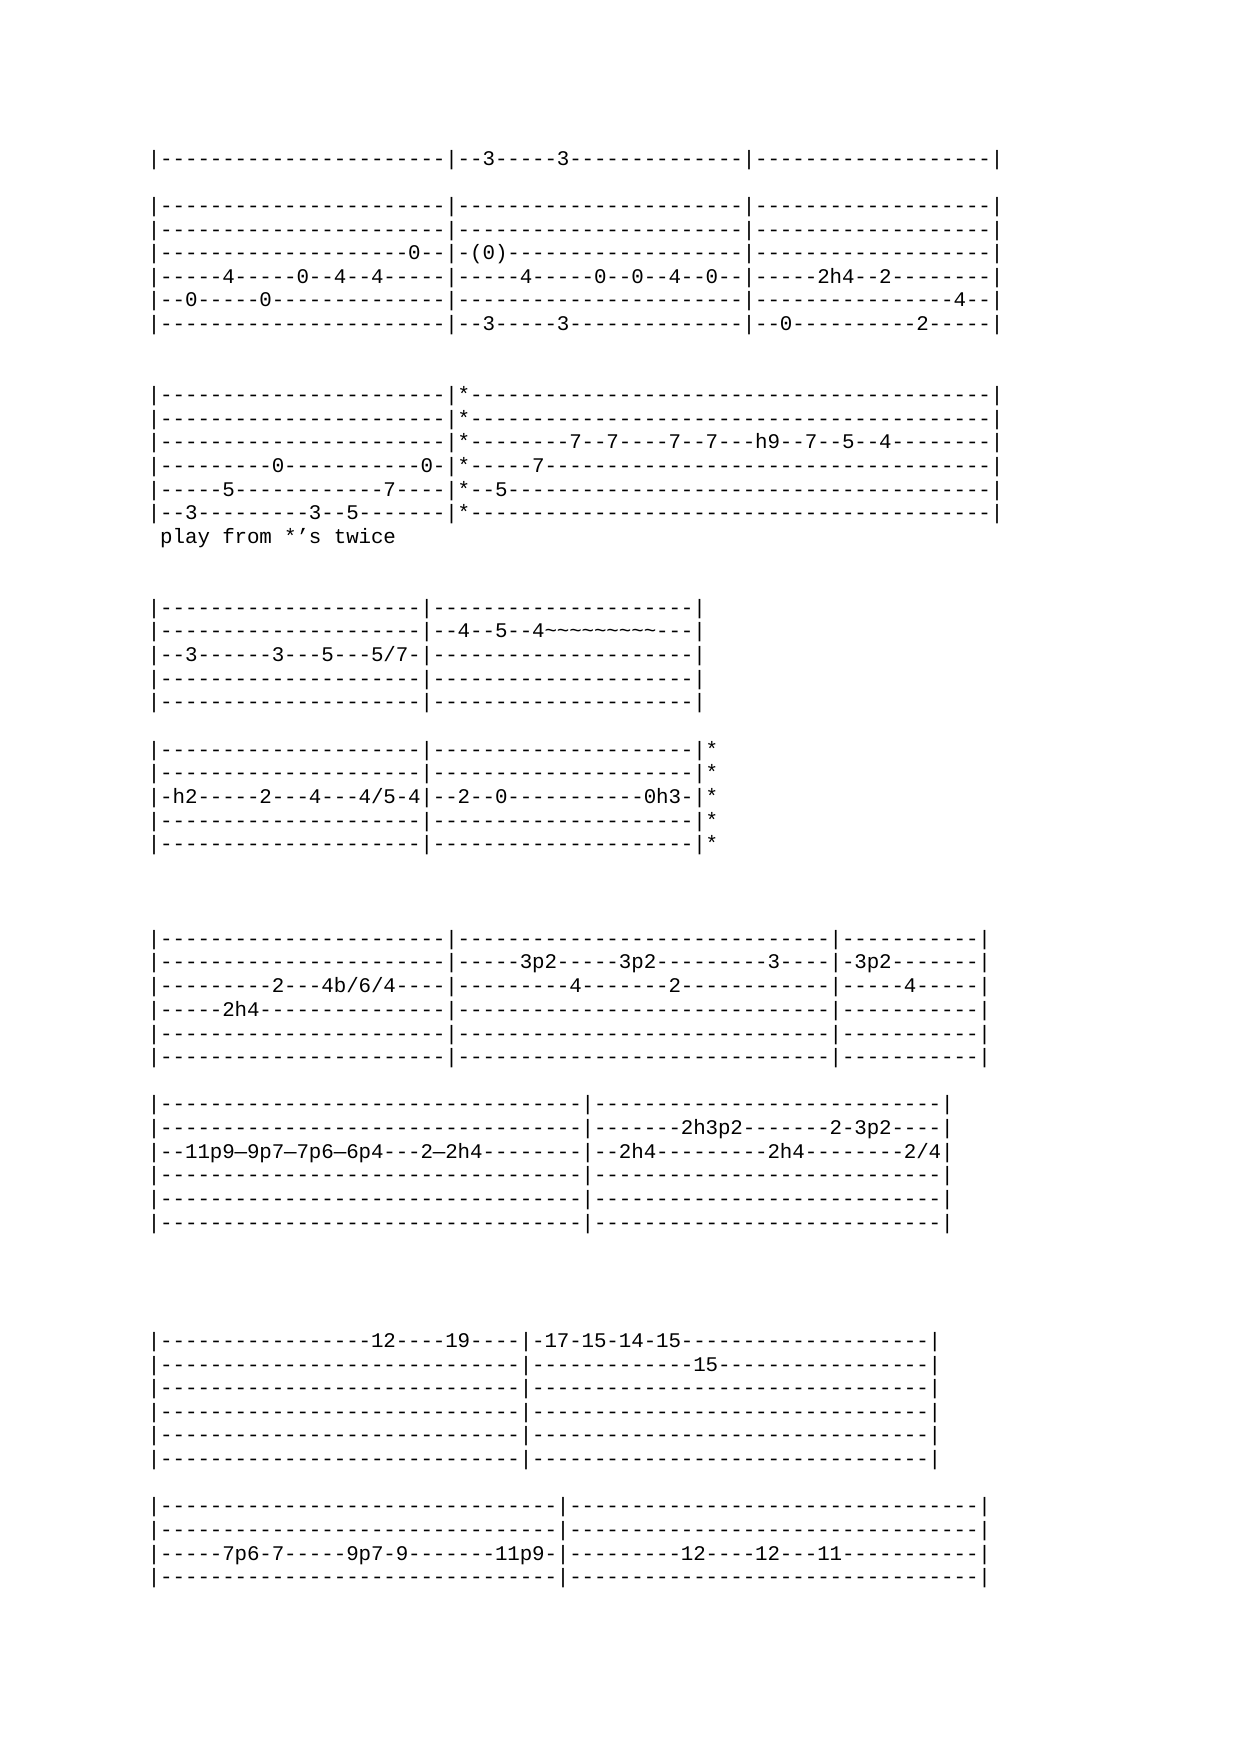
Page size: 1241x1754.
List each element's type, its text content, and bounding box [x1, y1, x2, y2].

text |-----------------------------|-------------15-----------------| [148, 1353, 1093, 1377]
text |-----------------------|--3-----3--------------|-------------------| [148, 148, 1093, 171]
text |--3---------3--5-------|*------------------------------------------| [148, 502, 1093, 526]
text |--------------------0--|-(0)-------------------|-------------------| [148, 242, 1093, 266]
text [148, 218, 1093, 242]
text |---------------------|--4--5--4~~~~~~~~~---| [148, 621, 1093, 644]
text |---------------------|---------------------| [148, 597, 1093, 621]
text |---------------------|---------------------|* [148, 833, 1093, 857]
text |---------------------|---------------------| [148, 668, 1093, 691]
text |----------------------------------|-------2h3p2-------2-3p2----| [148, 1117, 1093, 1141]
text |-----------------------|------------------------------|-----------| [148, 928, 1093, 952]
text |---------2---4b/6/4----|---------4-------2------------|-----4-----| [148, 975, 1093, 999]
text |-----------------------|*--------7--7----7--7---h9--7--5--4--------| [148, 431, 1093, 455]
text |-----------------------|--3-----3--------------|--0----------2-----| [148, 313, 1093, 337]
text |---------------------|---------------------|* [148, 762, 1093, 786]
text |---------------------|---------------------|* [148, 739, 1093, 762]
text |----------------------------------|----------------------------| [148, 1164, 1093, 1188]
text |--3------3---5---5/7-|---------------------| [148, 644, 1093, 668]
text |-----------------12----19----|-17-15-14-15--------------------| [148, 1330, 1093, 1353]
text |-----7p6-7-----9p7-9-------11p9-|---------12----12---11-----------| [148, 1543, 1093, 1566]
text |--11p9—9p7—7p6—6p4---2—2h4--------|--2h4---------2h4--------2/4| [148, 1141, 1093, 1164]
text |-----4-----0--4--4-----|-----4-----0--0--4--0--|-----2h4--2--------| [148, 266, 1093, 289]
text |-h2-----2---4---4/5-4|--2--0-----------0h3-|* [148, 786, 1093, 810]
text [148, 1519, 1093, 1543]
text |-----------------------------|--------------------------------| [148, 1424, 1093, 1448]
text |-----------------------|-----3p2-----3p2---------3----|-3p2-------| [148, 952, 1093, 975]
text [148, 195, 1093, 218]
text |----------------------------------|----------------------------| [148, 1188, 1093, 1212]
text |---------------------|---------------------|* [148, 810, 1093, 833]
text |-----------------------|*------------------------------------------| [148, 384, 1093, 408]
text |--0-----0--------------|-----------------------|----------------4--| [148, 289, 1093, 313]
text |-----------------------|------------------------------|-----------| [148, 1022, 1093, 1046]
text |-----------------------------|--------------------------------| [148, 1377, 1093, 1401]
text |----------------------------------|----------------------------| [148, 1093, 1093, 1117]
text |---------0-----------0-|*-----7------------------------------------| [148, 455, 1093, 479]
text |--------------------------------|---------------------------------| [148, 1495, 1093, 1519]
text |---------------------|---------------------| [148, 691, 1093, 715]
text |----------------------------------|----------------------------| [148, 1212, 1093, 1235]
text |-----------------------|------------------------------|-----------| [148, 1046, 1093, 1070]
text |-----------------------|*------------------------------------------| [148, 408, 1093, 431]
text play from *’s twice [148, 526, 1093, 549]
text |-----------------------------|--------------------------------| [148, 1448, 1093, 1472]
text |-----2h4---------------|------------------------------|-----------| [148, 999, 1093, 1022]
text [148, 1566, 1093, 1590]
text |-----------------------------|--------------------------------| [148, 1401, 1093, 1424]
text |-----5------------7----|*--5---------------------------------------| [148, 479, 1093, 502]
